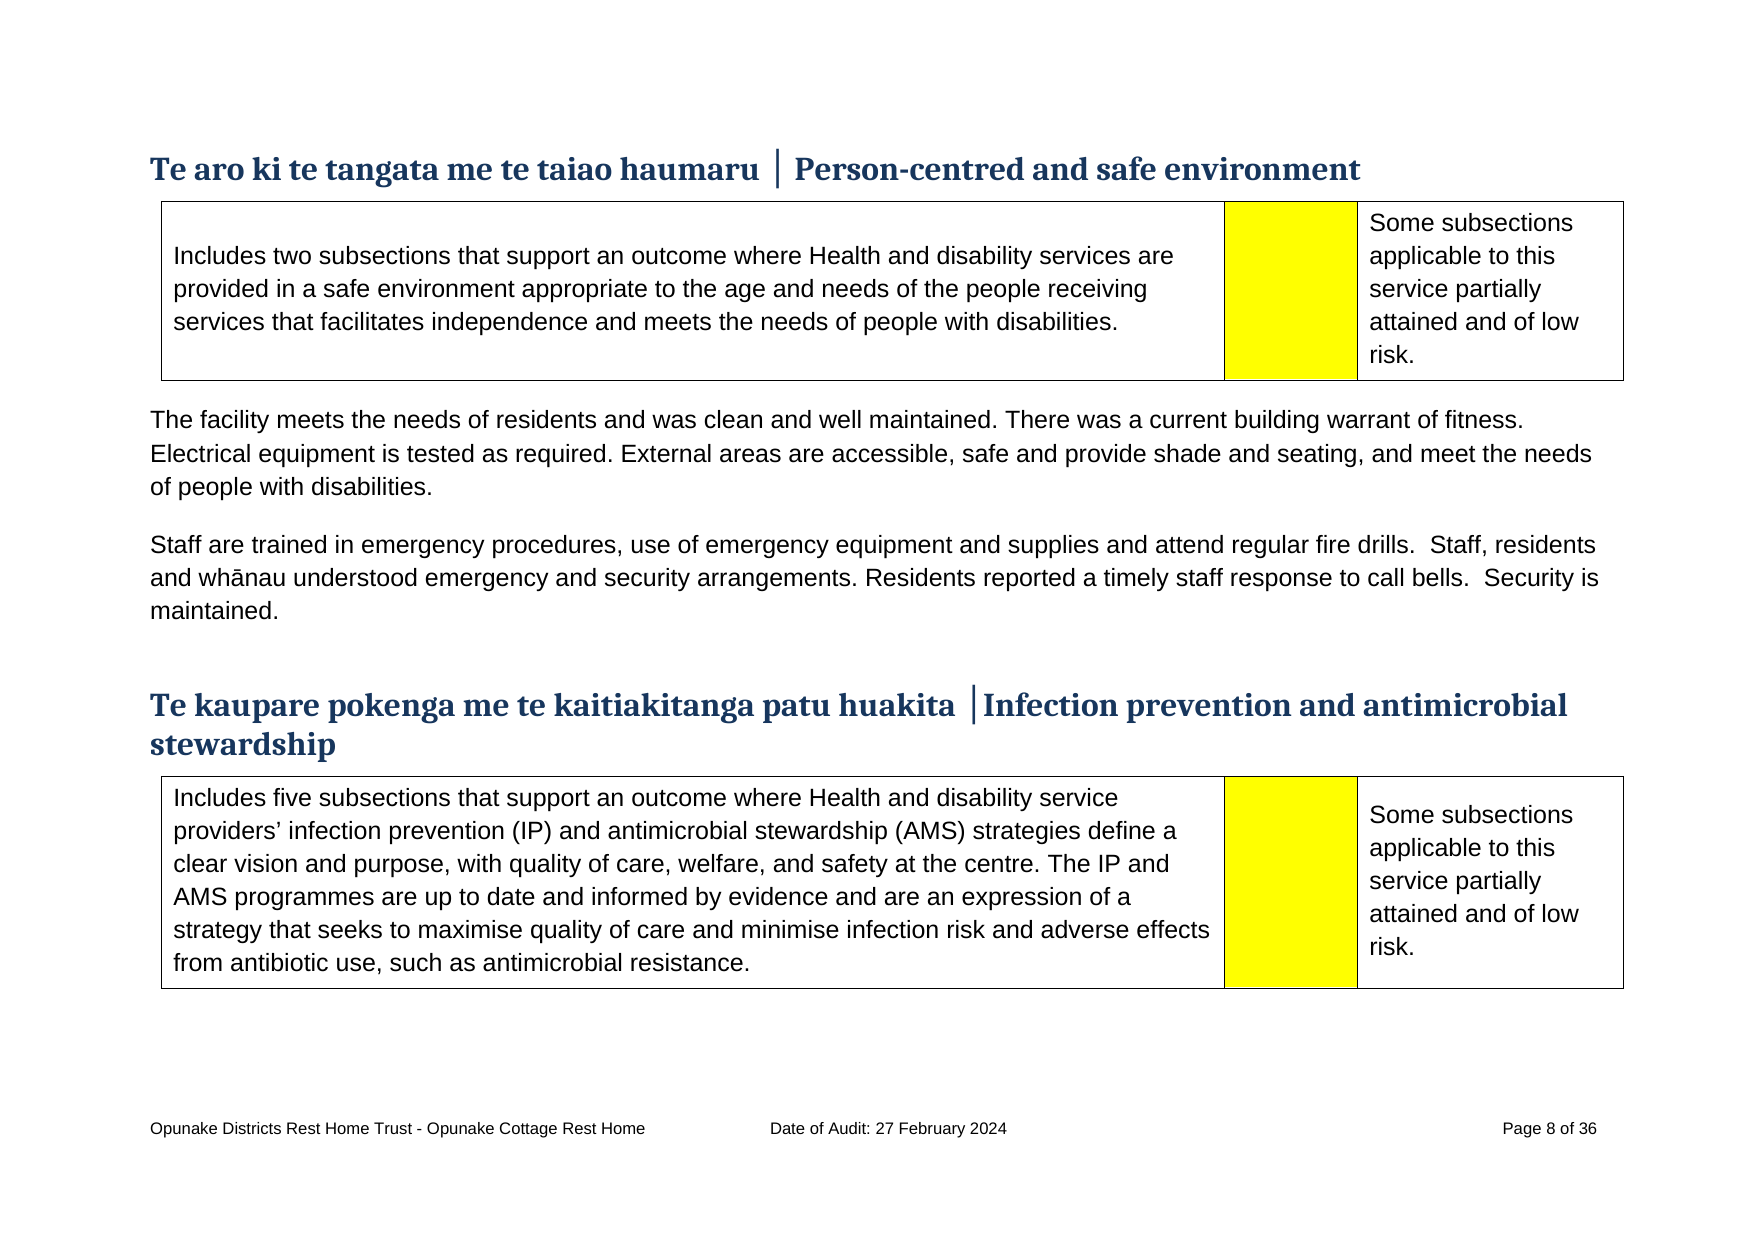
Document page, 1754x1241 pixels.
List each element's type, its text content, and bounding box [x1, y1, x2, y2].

table_header Includes five subsections that support an outcome where Health and disability service providers’ infection prevention (IP) and antimicrobial stewardship (AMS) strategies define a clear vision and purpose, with quality of care, welfare, and safety at the centre. The IP and AMS programmes are up to date and informed by evidence and are an expression of a strategy that seeks to maximise quality of care and minimise infection risk and adverse effects from antibiotic use, such as antimicrobial resistance. [162, 777, 1224, 987]
subtitle Te kaupare pokenga me te kaitiakitanga patu huakita │Infection prevention and antimicrobial stewardship [150, 687, 1604, 763]
table_header Includes two subsections that support an outcome where Health and disability services are provided in a safe environment appropriate to the age and needs of the people receiving services that facilitates independence and meets the needs of people with disabilities. [162, 202, 1224, 379]
text Staff are trained in emergency procedures, use of emergency equipment and supplies and attend regular fire drills. Staff, residents and whānau understood emergency and security arrangements. Residents reported a timely staff response to call bells. Security is maintained. [150, 529, 1604, 624]
subtitle Te aro ki te tangata me te taiao haumaru │ Person-centred and safe environment [150, 150, 776, 188]
table_header Some subsections applicable to this service partially attained and of low risk. [1358, 777, 1623, 987]
table_header Some subsections applicable to this service partially attained and of low risk. [1358, 202, 1623, 379]
subtitle Te aro ki te tangata me te taiao haumaru │ Person-centred and safe environment [778, 150, 1604, 188]
table_header [1225, 202, 1357, 379]
text The facility meets the needs of residents and was clean and well maintained. There was a current building warrant of fitness. Electrical equipment is tested as required. External areas are accessible, safe and provide shade and seating, and meet the needs of people with disabilities. [150, 406, 1604, 500]
table_header [1225, 777, 1357, 987]
